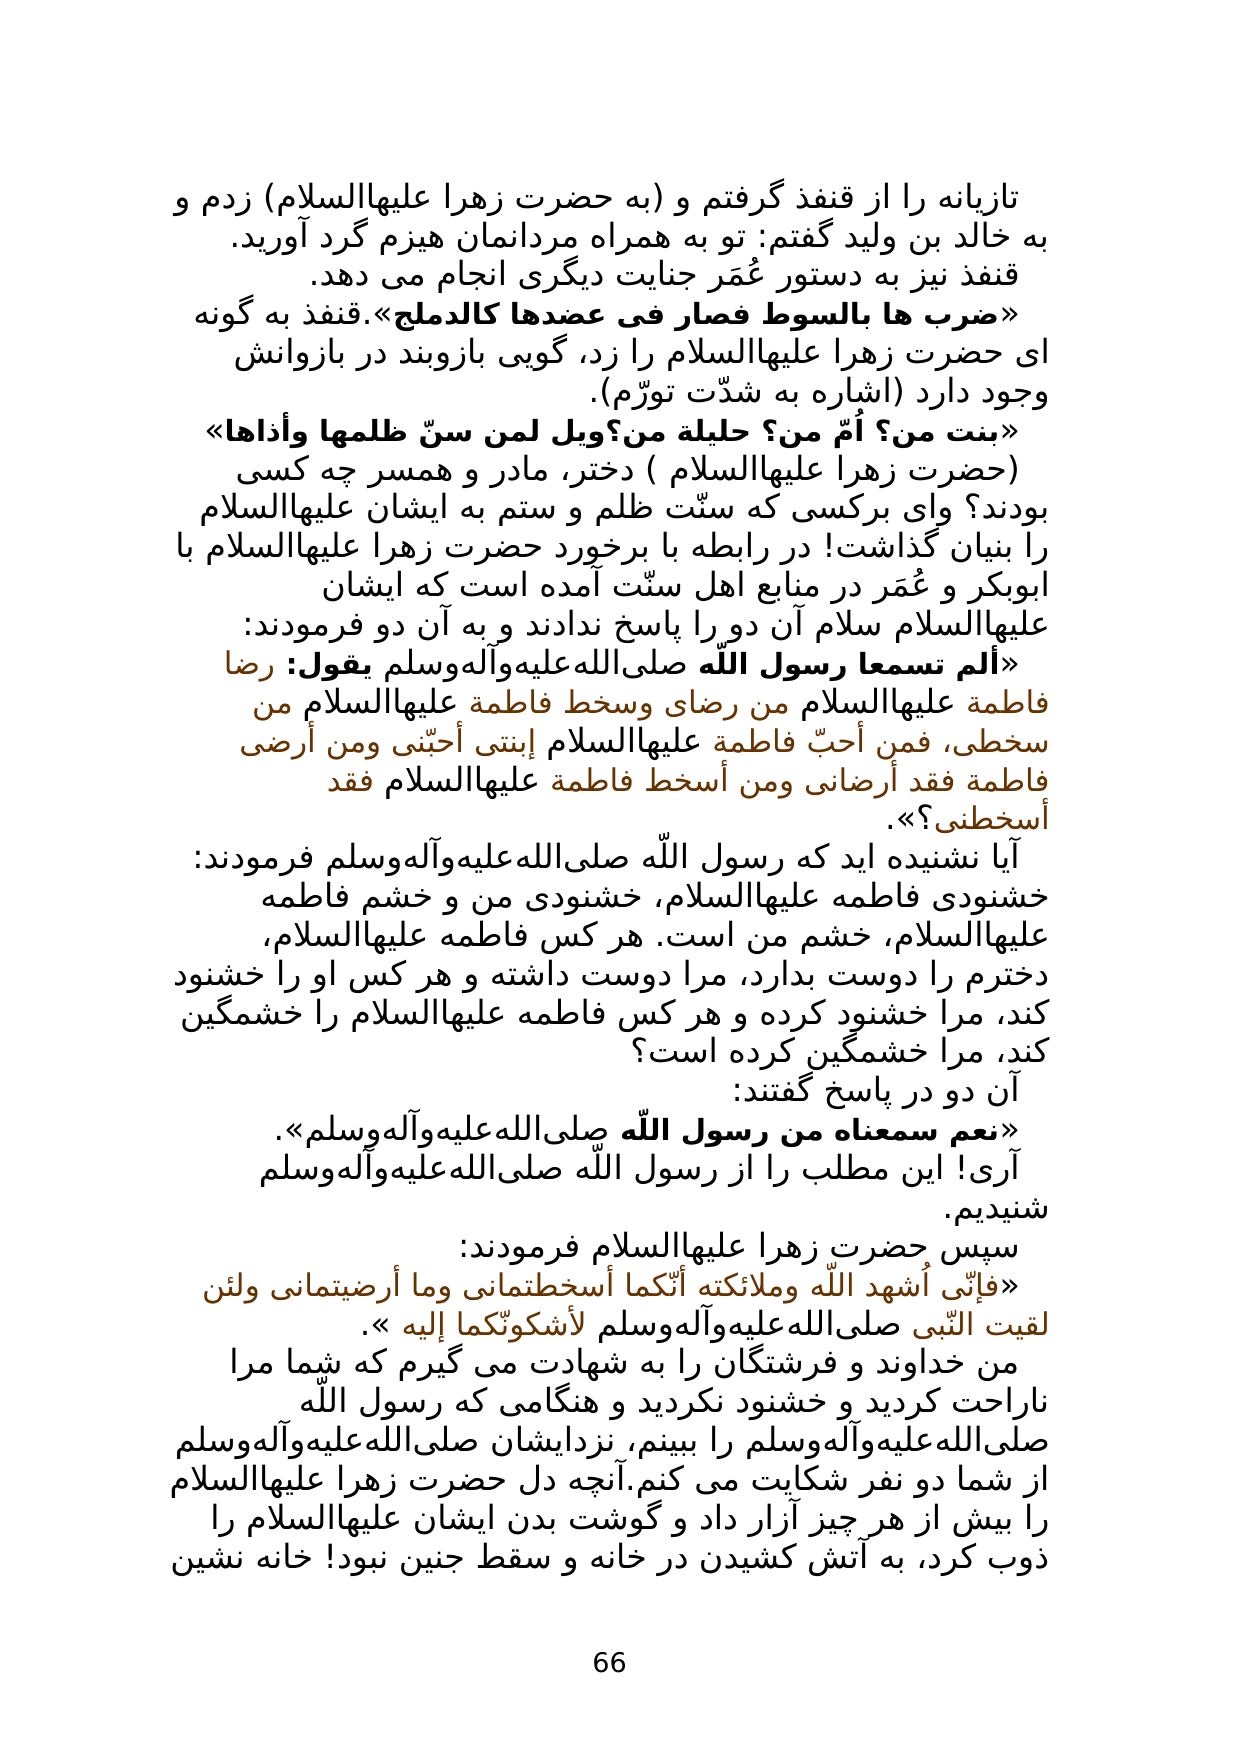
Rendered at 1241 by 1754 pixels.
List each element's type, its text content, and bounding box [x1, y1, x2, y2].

text «ضرب ها بالسوط فصار فی عضدها كالدملج».قنفذ به گونه ای حضرت زهرا عليها‌السلام را زد، گویی بازوبند در بازوانش وجود دارد (اشاره به شدّت تورّم). [169, 294, 1050, 410]
text آری! این مطلب را از رسول اللّه صلى‌الله‌عليه‌وآله‌وسلم شنیدیم. [169, 1148, 1050, 1226]
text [169, 1343, 1050, 1576]
text تازیانه را از قنفذ گرفتم و (به حضرت زهرا عليها‌السلام) زدم و به خالد بن ولید گفتم: تو به همراه مردانمان هیزم گرد آورید. [169, 177, 1050, 255]
text «ألم تسمعا رسول اللّه صلى‌الله‌عليه‌وآله‌وسلم یقول: رضا فاطمة عليها‌السلام من رضای وسخط فاطمة عليها‌السلام من سخطی، فمن أحبّ فاطمة عليها‌السلام إبنتی أحبّنی ومن أرضی فاطمة فقد أرضانی ومن أسخط فاطمة عليها‌السلام فقد أسخطنی؟». [169, 643, 1050, 838]
text قنفذ نیز به دستور عُمَر جنایت دیگری انجام می دهد. [169, 255, 1050, 294]
text (حضرت زهرا عليها‌السلام ) دختر، مادر و همسر چه كسی بودند؟ وای بركسی كه سنّت ظلم و ستم به ایشان عليها‌السلام را بنیان گذاشت! در رابطه با برخورد حضرت زهرا عليها‌السلام با ابوبكر و عُمَر در منابع اهل سنّت آمده است كه ایشان عليها‌السلام سلام آن دو را پاسخ ندادند و به آن دو فرمودند: [169, 449, 1050, 643]
text سپس حضرت زهرا عليها‌السلام فرمودند: [169, 1226, 1050, 1265]
text آن دو در پاسخ گفتند: [169, 1071, 1050, 1110]
text آیا نشنیده اید كه رسول اللّه صلى‌الله‌عليه‌وآله‌وسلم فرمودند: خشنودی فاطمه عليها‌السلام، خشنودی من و خشم فاطمه عليها‌السلام، خشم من است. هر كس فاطمه عليها‌السلام، دخترم را دوست بدارد، مرا دوست داشته و هر كس او را خشنود كند، مرا خشنود كرده و هر كس فاطمه عليها‌السلام را خشمگین كند، مرا خشمگین كرده است؟ [169, 838, 1050, 1071]
text «فإنّی اُشهد اللّه وملائكته أنّكما أسخطتمانی وما أرضیتمانی ولئن لقیت النّبی صلى‌الله‌عليه‌وآله‌وسلم لأشكونّكما إلیه ». [169, 1265, 1050, 1343]
text «نعم سمعناه من رسول اللّه صلى‌الله‌عليه‌وآله‌وسلم». [169, 1110, 1050, 1148]
text «بنت من؟ اُمّ من؟ حلیلة من؟ویل لمن سنّ ظلمها وأذاها» [169, 410, 1050, 449]
